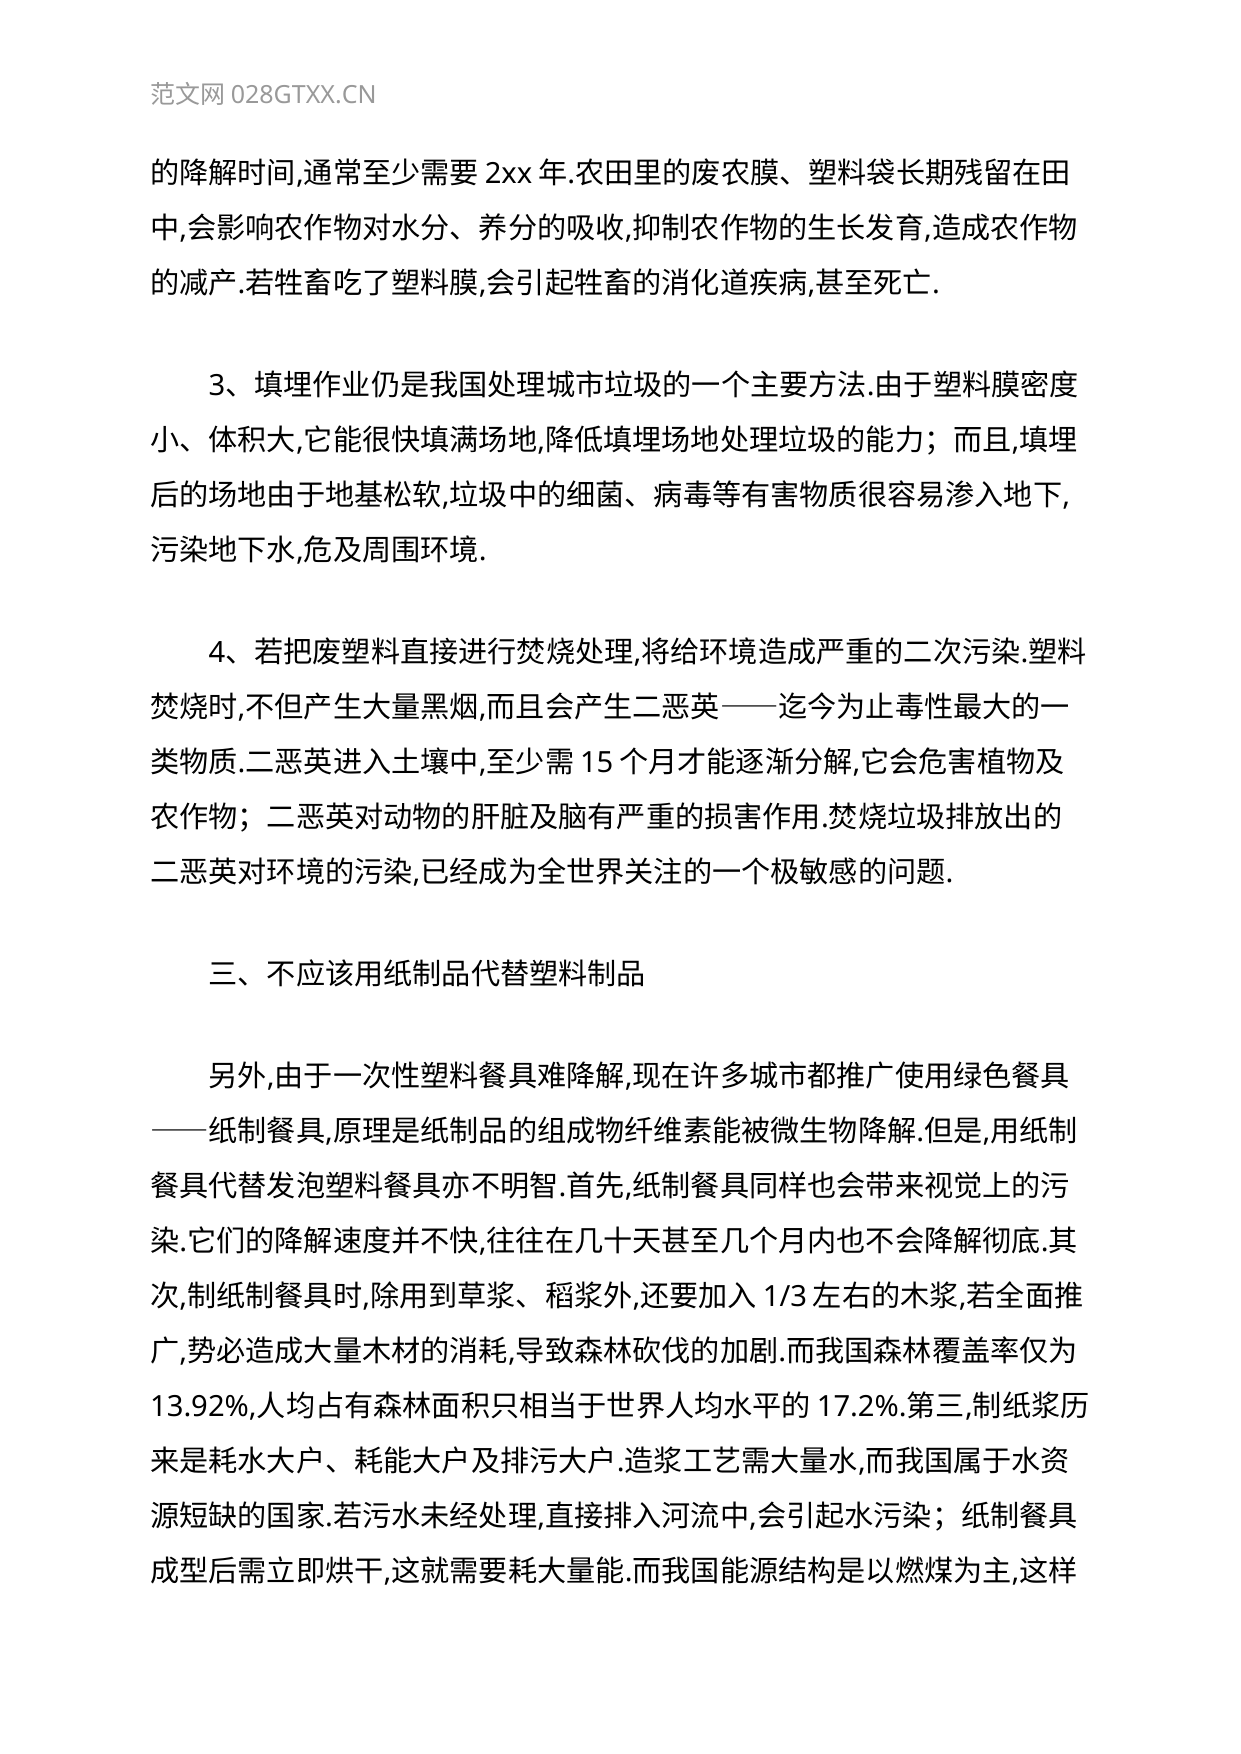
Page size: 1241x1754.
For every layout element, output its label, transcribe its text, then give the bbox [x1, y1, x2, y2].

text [150, 1053, 1090, 1590]
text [150, 150, 1090, 302]
text 三、不应该用纸制品代替塑料制品 [150, 951, 1090, 993]
text 4、若把废塑料直接进行焚烧处理,将给环境造成严重的二次污染.塑料焚烧时,不但产生大量黑烟,而且会产生二恶英——迄今为止毒性最大的一类物质.二恶英进入土壤中,至少需15个月才能逐渐分解,它会危害植物及农作物；二恶英对动物的肝脏及脑有严重的损害作用.焚烧垃圾排放出的二恶英对环境的污染,已经成为全世界关注的一个极敏感的问题. [150, 629, 1090, 891]
text 3、填埋作业仍是我国处理城市垃圾的一个主要方法.由于塑料膜密度小、体积大,它能很快填满场地,降低填埋场地处理垃圾的能力；而且,填埋后的场地由于地基松软,垃圾中的细菌、病毒等有害物质很容易渗入地下,污染地下水,危及周围环境. [150, 362, 1090, 569]
